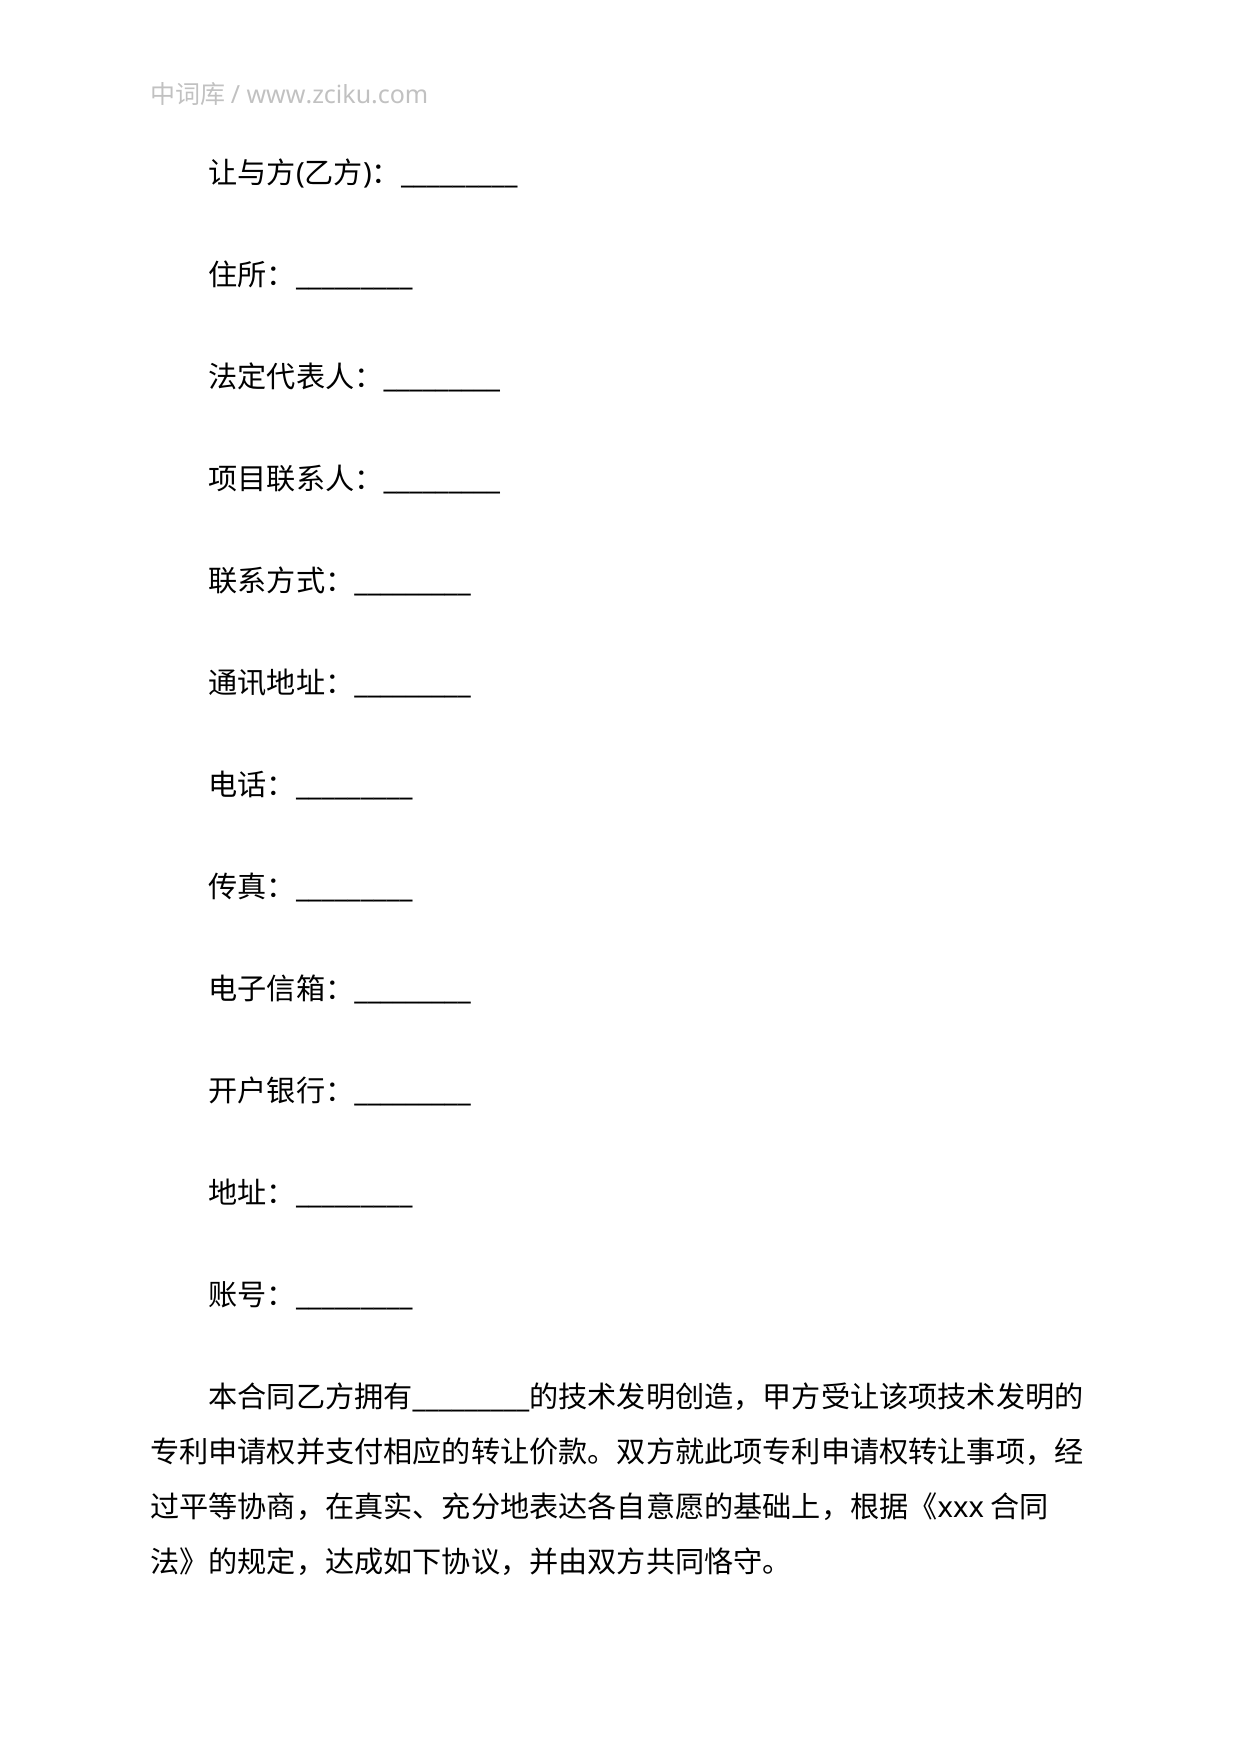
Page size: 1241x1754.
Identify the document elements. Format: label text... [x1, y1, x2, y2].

text 项目联系人：_________ [150, 456, 1090, 498]
text 电子信箱：_________ [150, 966, 1090, 1008]
text 开户银行：_________ [150, 1068, 1090, 1110]
text 账号：_________ [150, 1272, 1090, 1314]
text 法定代表人：_________ [150, 354, 1090, 396]
text 传真：_________ [150, 864, 1090, 906]
text 联系方式：_________ [150, 558, 1090, 600]
text 本合同乙方拥有_________的技术发明创造，甲方受让该项技术发明的专利申请权并支付相应的转让价款。双方就此项专利申请权转让事项，经过平等协商，在真实、充分地表达各自意愿的基础上，根据《xxx合同法》的规定，达成如下协议，并由双方共同恪守。 [150, 1374, 1090, 1581]
text 通讯地址：_________ [150, 660, 1090, 702]
text 住所：_________ [150, 252, 1090, 294]
text 电话：_________ [150, 762, 1090, 804]
text 地址：_________ [150, 1170, 1090, 1212]
text 让与方(乙方)：_________ [150, 150, 1090, 192]
